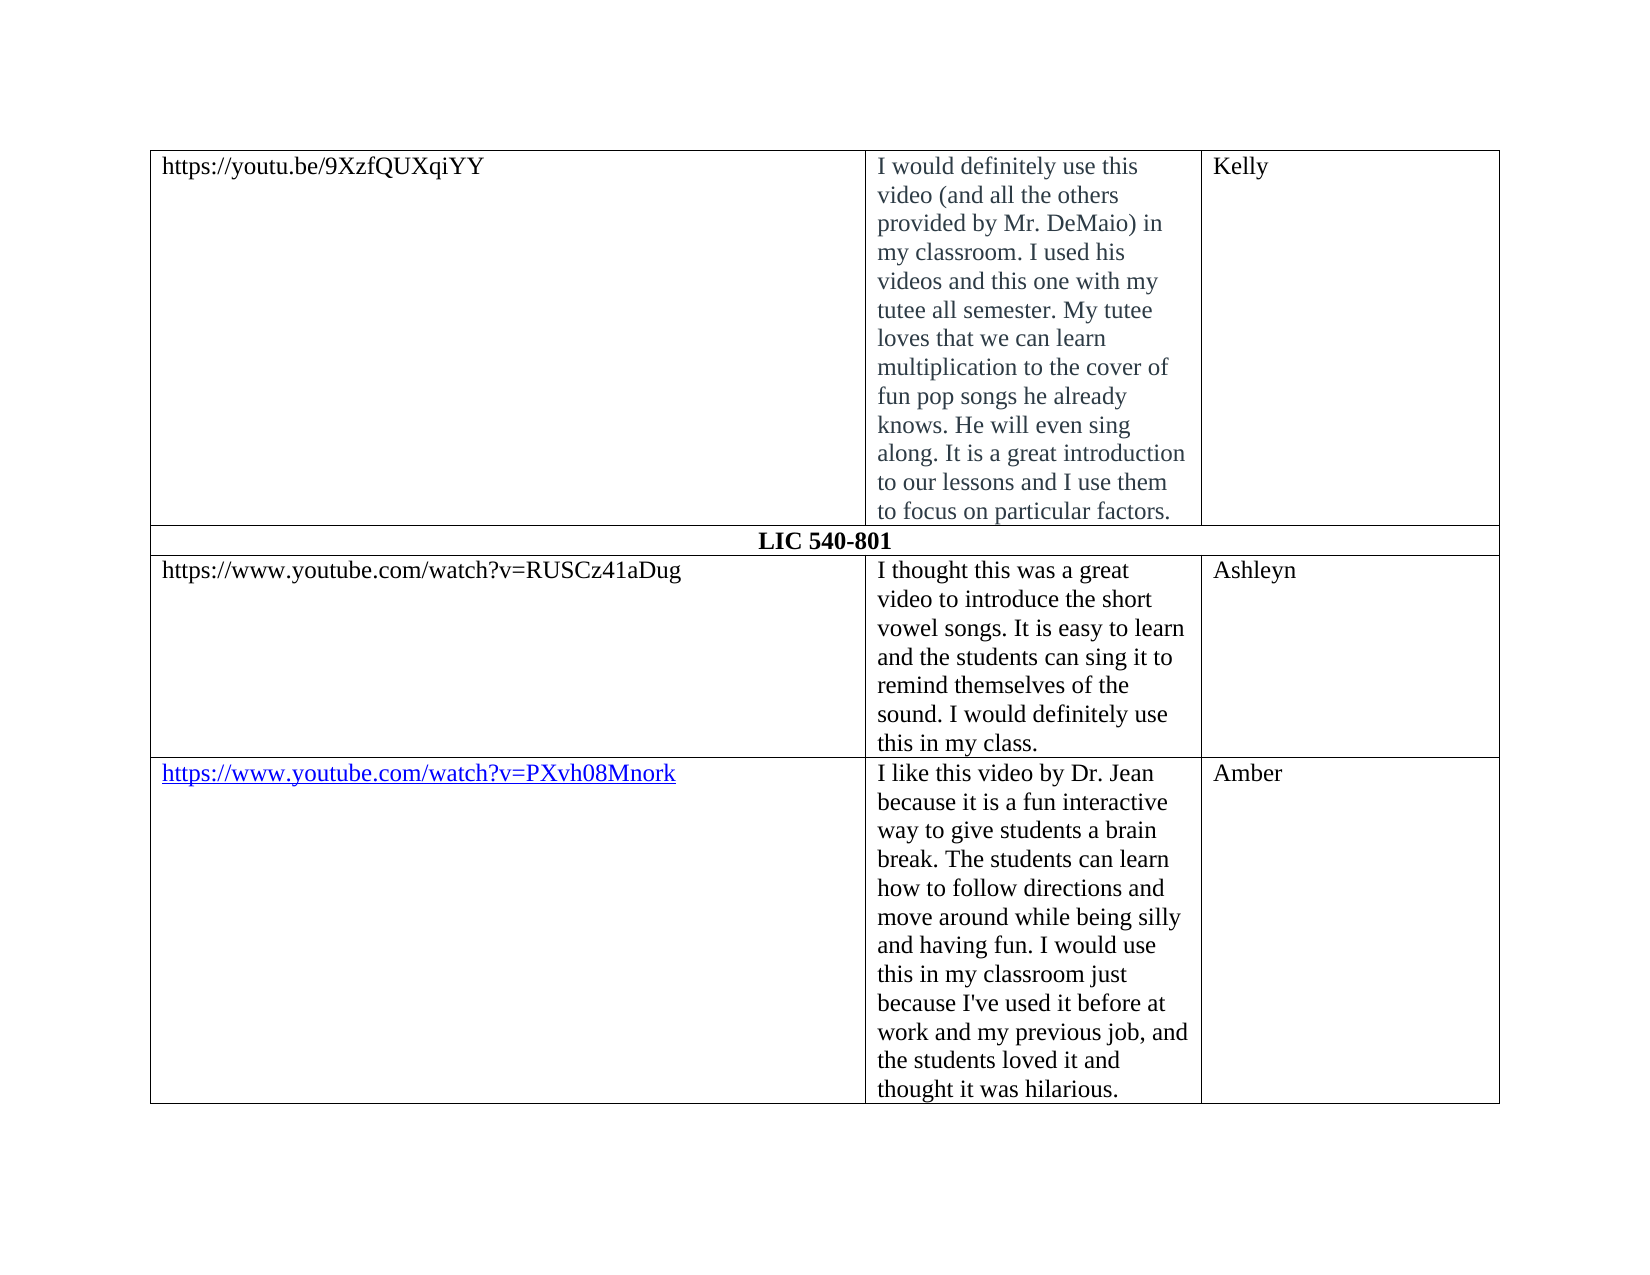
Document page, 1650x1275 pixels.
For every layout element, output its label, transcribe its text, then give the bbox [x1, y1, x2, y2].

table_cell https://www.youtube.com/watch?v=RUSCz41aDug [151, 556, 865, 757]
table_cell https://www.youtube.com/watch?v=PXvh08Mnork [151, 758, 865, 1103]
table_cell Amber [1202, 758, 1499, 1103]
table_cell LIC 540-801 [151, 526, 1499, 554]
table_cell I would definitely use this video (and all the others provided by Mr. DeMaio) in my classroom. I used his videos and this one with my tutee all semester. My tutee loves that we can learn multiplication to the cover of fun pop songs he already knows. He will even sing along. It is a great introduction to our lessons and I use them to focus on particular factors. [866, 151, 1201, 525]
table_cell I like this video by Dr. Jean because it is a fun interactive way to give students a brain break. The students can learn how to follow directions and move around while being silly and having fun. I would use this in my classroom just because I've used it before at work and my previous job, and the students loved it and thought it was hilarious. [866, 758, 1201, 1103]
table_cell Ashleyn [1202, 556, 1499, 757]
table_cell https://youtu.be/9XzfQUXqiYY [151, 151, 865, 525]
table_cell Kelly [1202, 151, 1499, 525]
table_cell I thought this was a great video to introduce the short vowel songs. It is easy to learn and the students can sing it to remind themselves of the sound. I would definitely use this in my class. [866, 556, 1201, 757]
